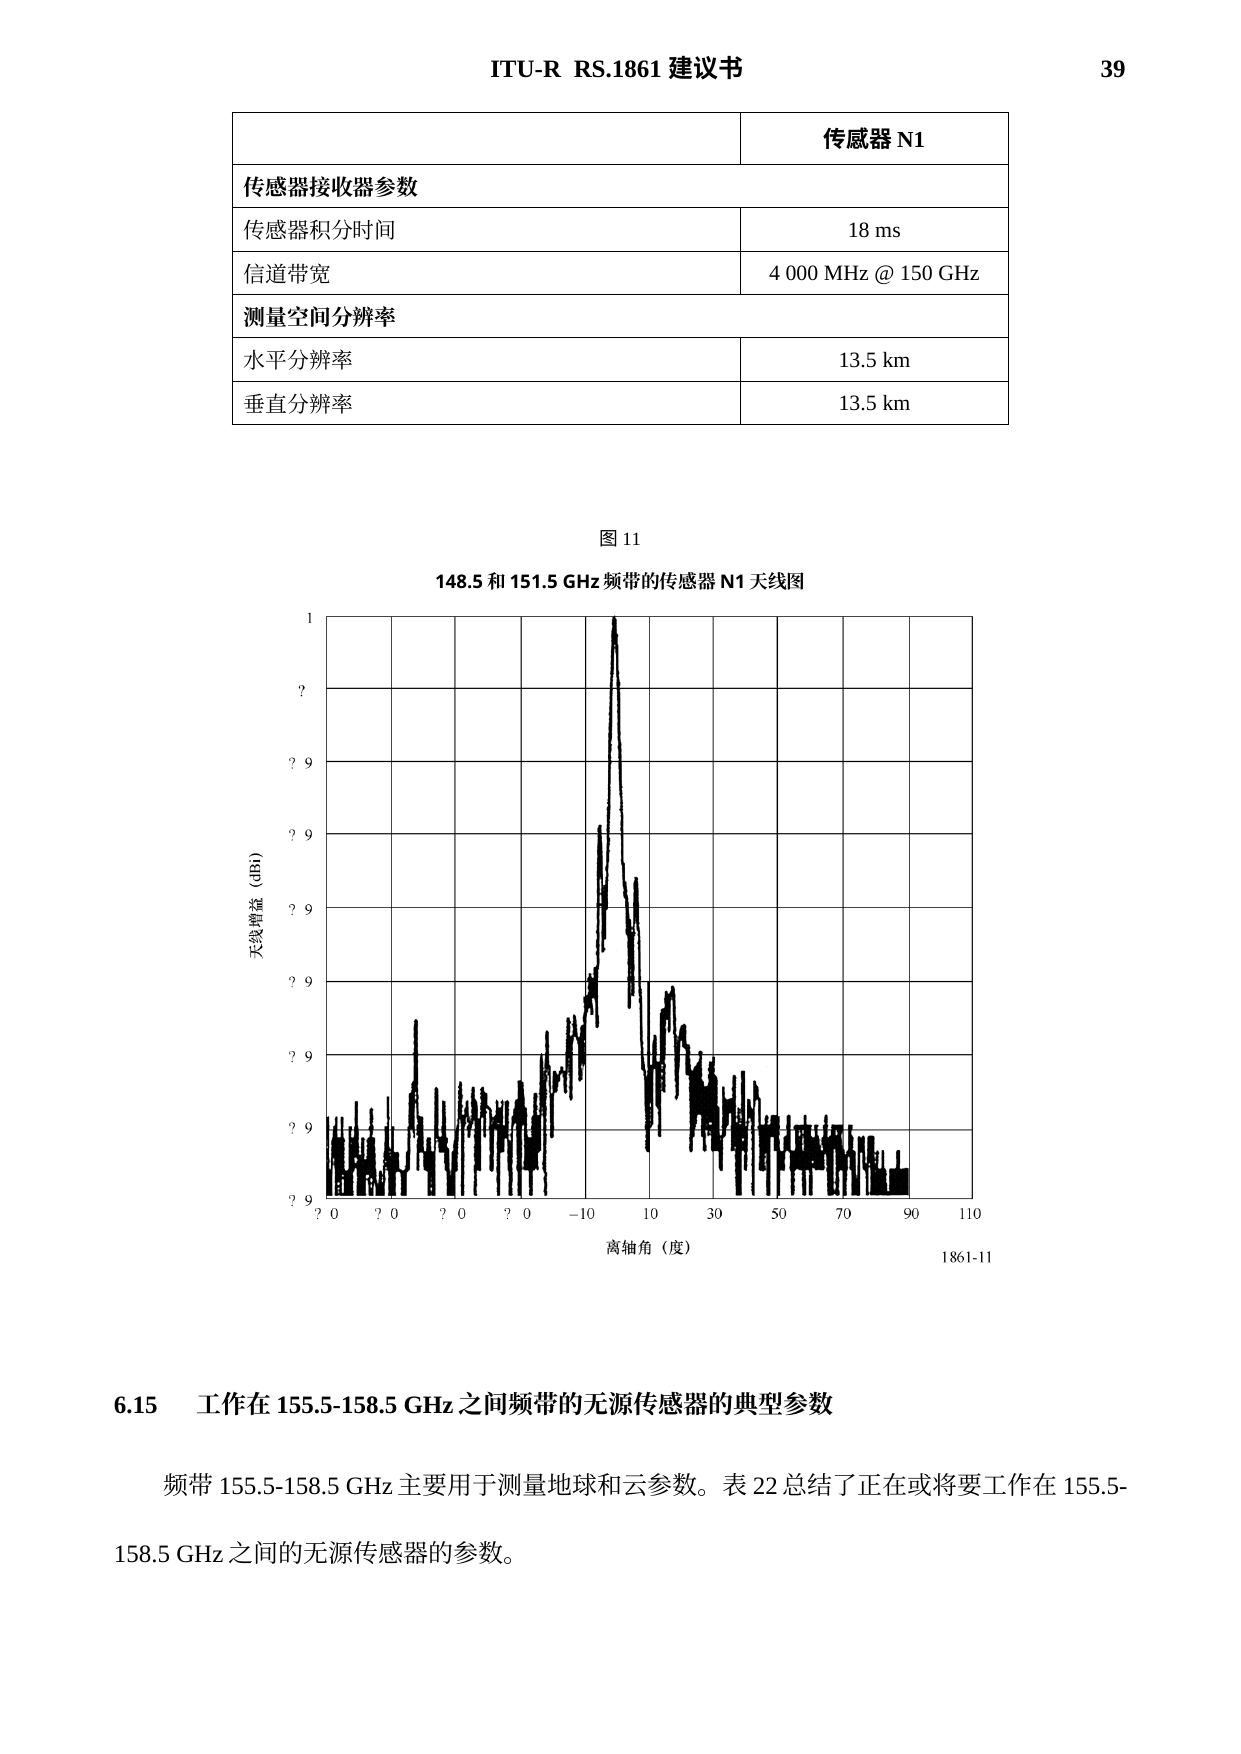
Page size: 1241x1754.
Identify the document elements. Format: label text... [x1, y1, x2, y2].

table_cell 传感器接收器参数 [233, 165, 1008, 207]
subtitle 6.15 工作在155.5-158.5 GHz之间频带的无源传感器的典型参数 [113, 1369, 1127, 1437]
table_cell 4 000 MHz @ 150 GHz [741, 252, 1008, 294]
table_cell 垂直分辨率 [233, 382, 740, 424]
table_cell 13.5 km [741, 382, 1008, 424]
table_cell 测量空间分辨率 [233, 295, 1008, 337]
table_header 传感器N1 [741, 113, 1008, 164]
table_cell 信道带宽 [233, 252, 740, 294]
table_header [233, 113, 740, 164]
table_cell 水平分辨率 [233, 338, 740, 381]
text 图11 [113, 521, 1127, 555]
picture [247, 610, 993, 1267]
table_cell 13.5 km [741, 338, 1008, 381]
text 频带155.5-158.5 GHz主要用于测量地球和云参数。表22总结了正在或将要工作在155.5-158.5 GHz之间的无源传感器的参数。 [113, 1449, 1127, 1585]
table_cell 18 ms [741, 208, 1008, 251]
table_cell 传感器积分时间 [233, 208, 740, 251]
title 148.5和151.5 GHz频带的传感器N1天线图 [113, 564, 1127, 598]
